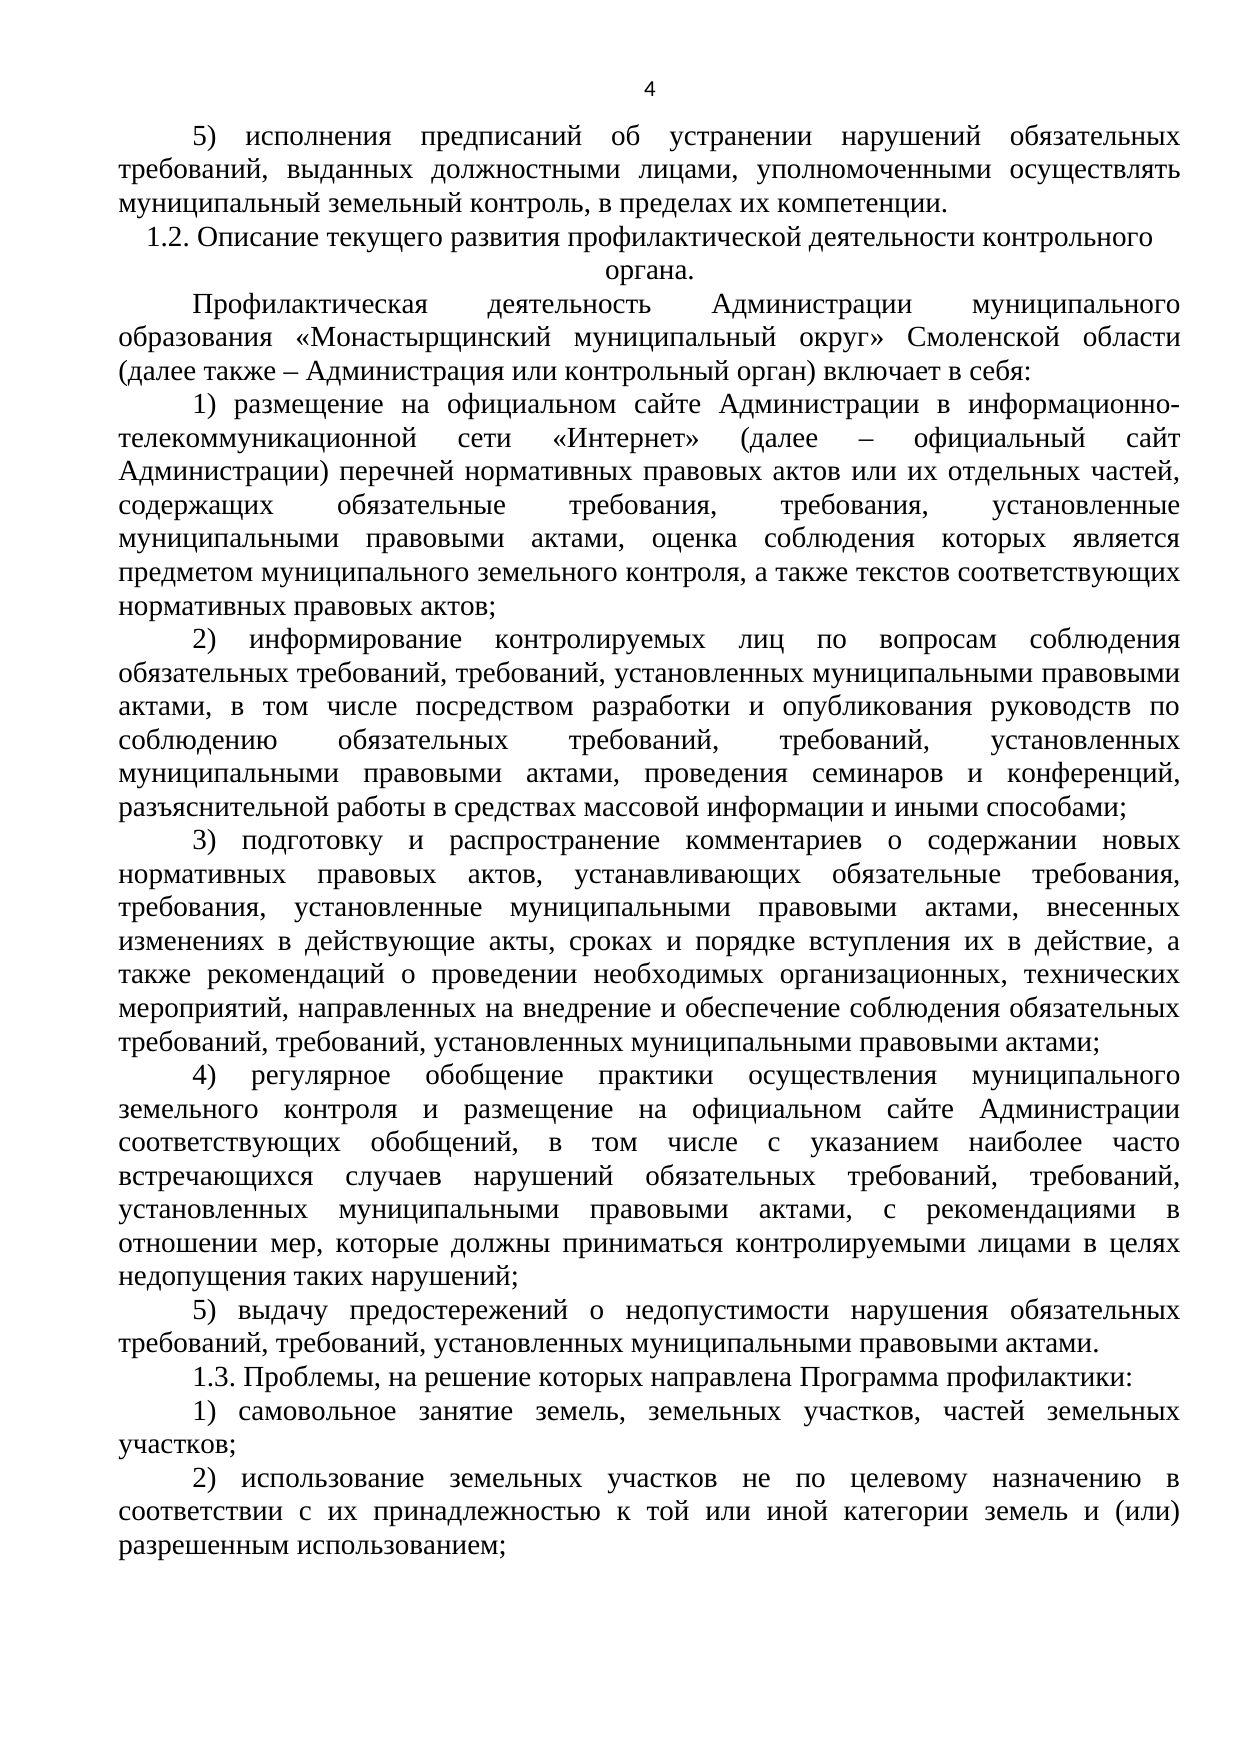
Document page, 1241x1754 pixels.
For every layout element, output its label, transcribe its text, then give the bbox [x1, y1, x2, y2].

text Профилактическая деятельность Администрации муниципального образования «Монастырщинский муниципальный округ» Смоленской области (далее также – Администрация или контрольный орган) включает в себя: [118, 286, 1181, 386]
text 5) выдачу предостережений о недопустимости нарушения обязательных требований, требований, установленных муниципальными правовыми актами. [118, 1292, 1181, 1359]
text 1.2. Описание текущего развития профилактической деятельности контрольного органа. [118, 219, 1181, 286]
text 1) самовольное занятие земель, земельных участков, частей земельных участков; [118, 1393, 1181, 1460]
text 5) исполнения предписаний об устранении нарушений обязательных требований, выданных должностными лицами, уполномоченными осуществлять муниципальный земельный контроль, в пределах их компетенции. [118, 118, 1181, 219]
text 4) регулярное обобщение практики осуществления муниципального земельного контроля и размещение на официальном сайте Администрации соответствующих обобщений, в том числе с указанием наиболее часто встречающихся случаев нарушений обязательных требований, требований, установленных муниципальными правовыми актами, с рекомендациями в отношении мер, которые должны приниматься контролируемыми лицами в целях недопущения таких нарушений; [118, 1057, 1181, 1292]
text 2) информирование контролируемых лиц по вопросам соблюдения обязательных требований, требований, установленных муниципальными правовыми актами, в том числе посредством разработки и опубликования руководств по соблюдению обязательных требований, требований, установленных муниципальными правовыми актами, проведения семинаров и конференций, разъяснительной работы в средствах массовой информации и иными способами; [118, 621, 1181, 822]
text 2) использование земельных участков не по целевому назначению в соответствии с их принадлежностью к той или иной категории земель и (или) разрешенным использованием; [118, 1460, 1181, 1560]
text 1) размещение на официальном сайте Администрации в информационно-телекоммуникационной сети «Интернет» (далее – официальный сайт Администрации) перечней нормативных правовых актов или их отдельных частей, содержащих обязательные требования, требования, установленные муниципальными правовыми актами, оценка соблюдения которых является предметом муниципального земельного контроля, а также текстов соответствующих нормативных правовых актов; [118, 386, 1181, 621]
text 3) подготовку и распространение комментариев о содержании новых нормативных правовых актов, устанавливающих обязательные требования, требования, установленные муниципальными правовыми актами, внесенных изменениях в действующие акты, сроках и порядке вступления их в действие, а также рекомендаций о проведении необходимых организационных, технических мероприятий, направленных на внедрение и обеспечение соблюдения обязательных требований, требований, установленных муниципальными правовыми актами; [118, 822, 1181, 1057]
text 1.3. Проблемы, на решение которых направлена Программа профилактики: [118, 1359, 1181, 1393]
